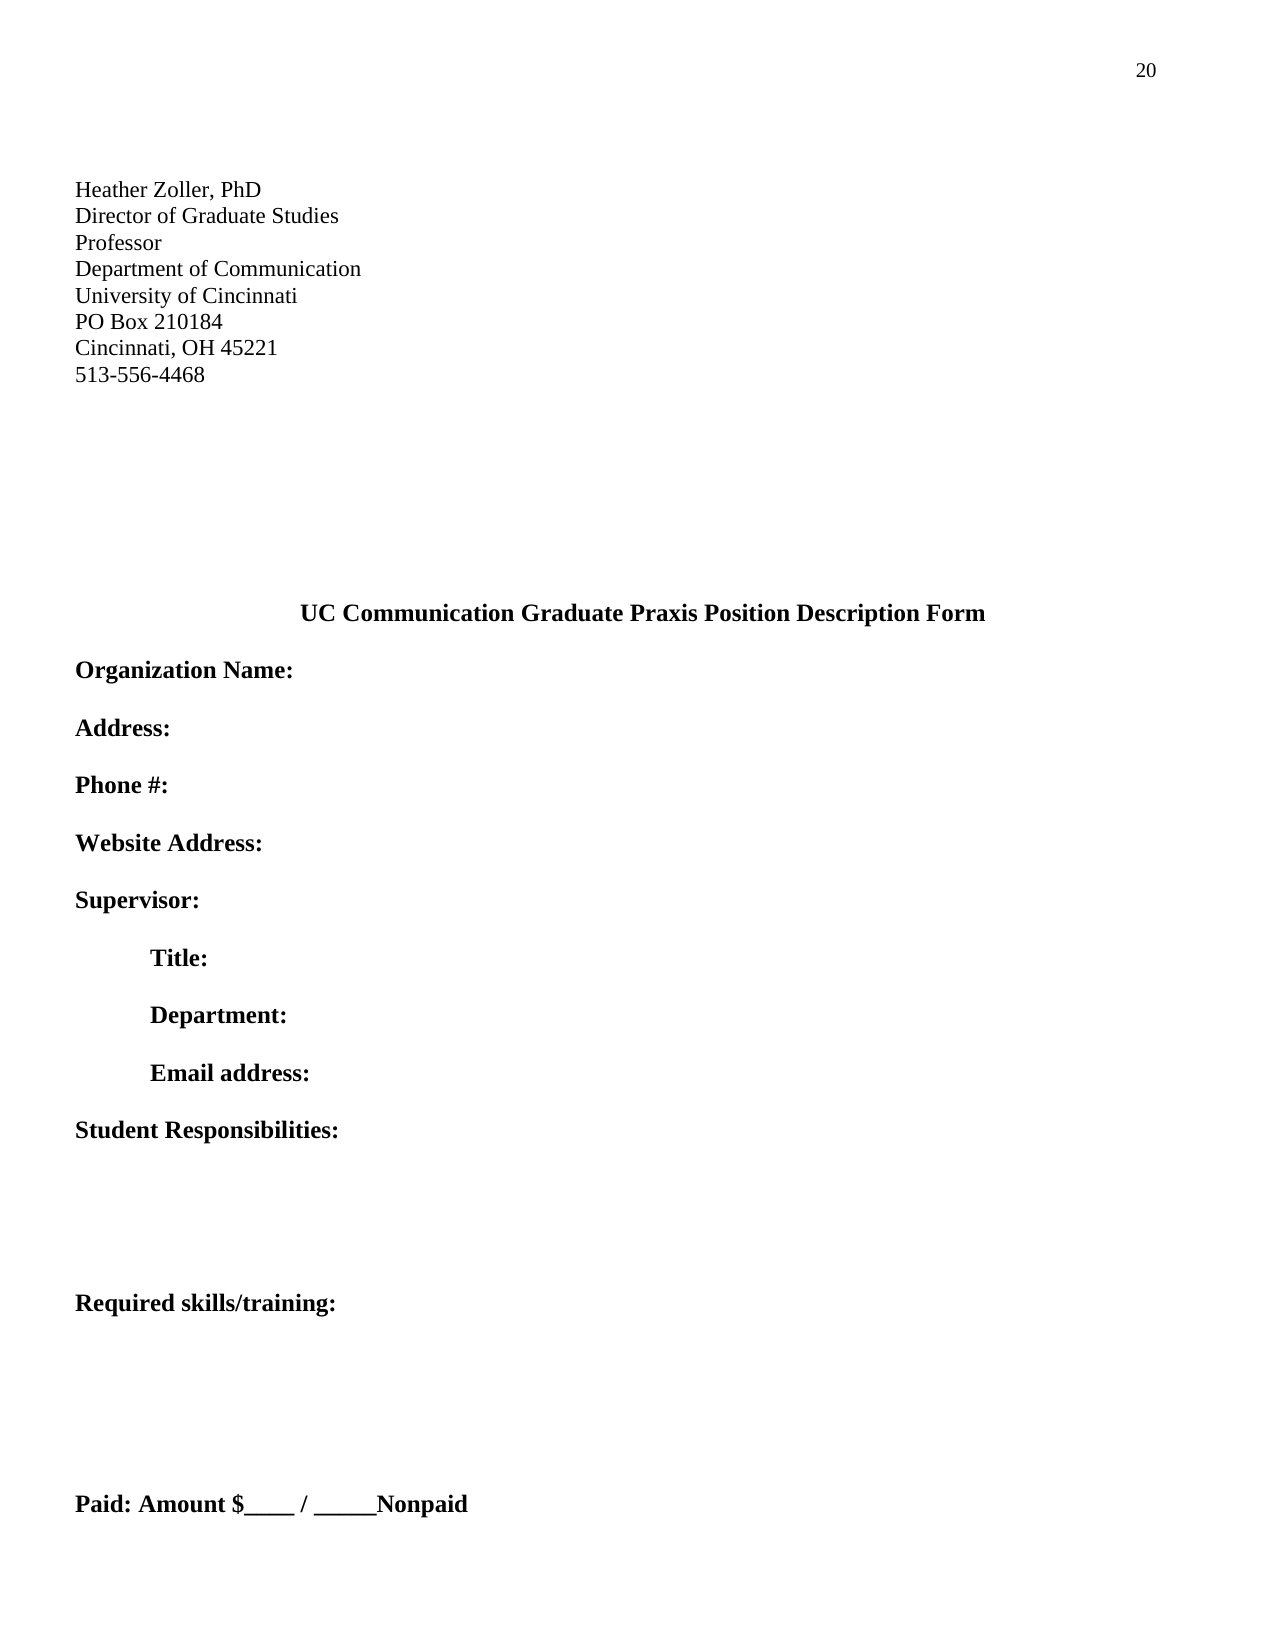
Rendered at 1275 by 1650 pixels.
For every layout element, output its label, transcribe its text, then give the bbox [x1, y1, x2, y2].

text University of Cincinnati [75, 282, 1200, 308]
text Organization Name: [75, 655, 1200, 684]
text Department of Communication [75, 255, 1200, 282]
text Title: [75, 943, 1200, 972]
text PO Box 210184 [75, 308, 1200, 334]
text Department: [75, 1000, 1200, 1029]
text Supervisor: [75, 885, 1200, 914]
text Website Address: [75, 828, 1200, 857]
text Email address: [75, 1058, 1200, 1087]
text Phone #: [75, 770, 1200, 799]
text Cincinnati, OH 45221 [75, 334, 1200, 361]
text Director of Graduate Studies [75, 203, 1200, 229]
text Paid: Amount $____ / _____Nonpaid [75, 1489, 1200, 1518]
text Address: [75, 713, 1200, 742]
text Student Responsibilities: [75, 1115, 1200, 1144]
text 513-556-4468 [75, 361, 1200, 387]
text UC Communication Graduate Praxis Position Description Form [225, 598, 1200, 627]
text Heather Zoller, PhD [75, 176, 1200, 203]
text Required skills/training: [75, 1288, 1200, 1317]
text Professor [75, 229, 1200, 255]
